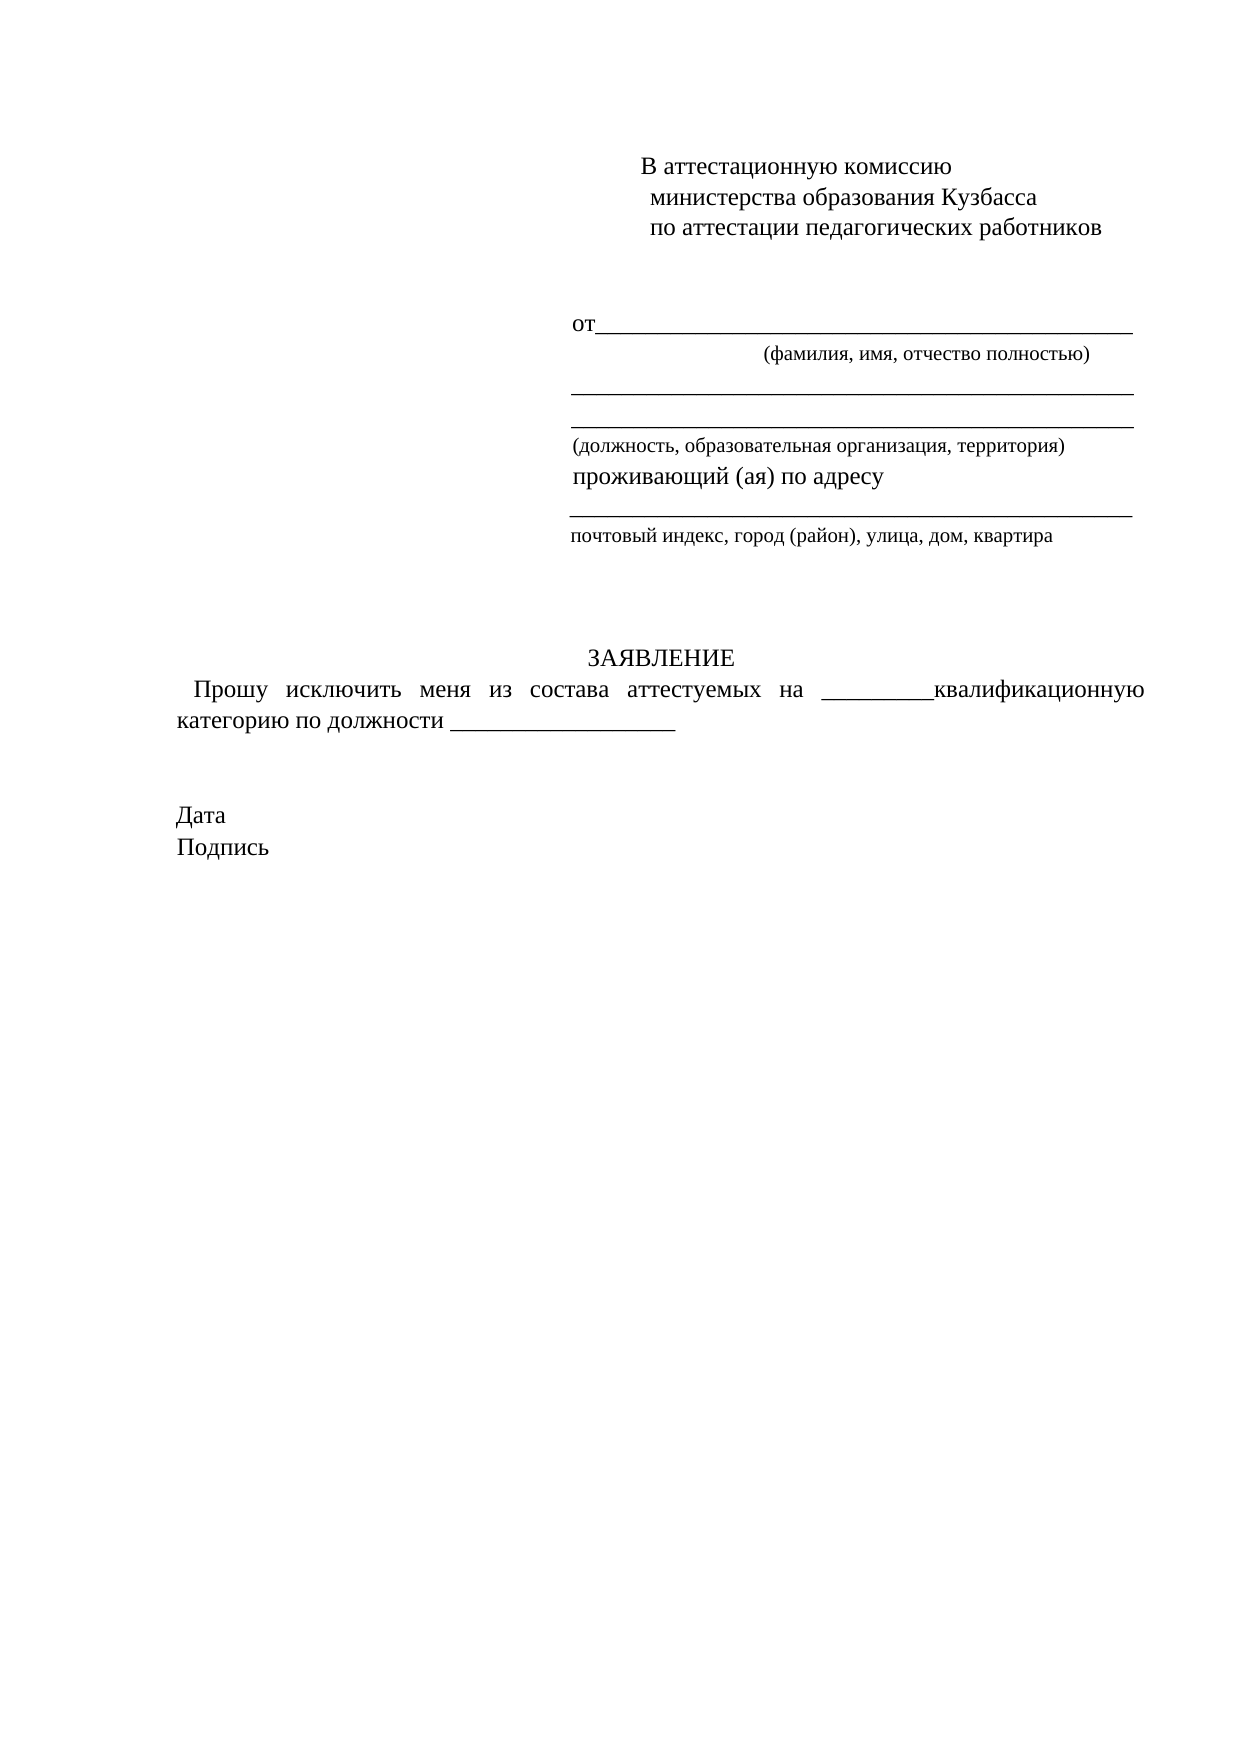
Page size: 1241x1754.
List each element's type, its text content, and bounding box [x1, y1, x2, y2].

subtitle проживающий (ая) по адресу [236, 461, 1152, 490]
text Дата Подпись [176, 800, 923, 861]
text _____________________________________________ [571, 369, 1146, 398]
text _____________________________________________ почтовый индекс, город (район), улица, дом, квартира [569, 491, 1152, 547]
text _____________________________________________ (должность, образовательная организация, территория) [571, 402, 1146, 457]
text Прошу исключить меня из состава аттестуемых на _________квалификационную категорию по должности __________________ [176, 674, 1146, 734]
text (фамилия, имя, отчество полностью) [569, 341, 1152, 365]
text от___________________________________________ [572, 308, 1146, 337]
subtitle по аттестации педагогических работников [650, 212, 1152, 241]
subtitle министерства образования Кузбасса [650, 182, 1152, 210]
subtitle В аттестационную комиссию [177, 151, 1152, 180]
subtitle ЗАЯВЛЕНИЕ [236, 643, 1086, 672]
